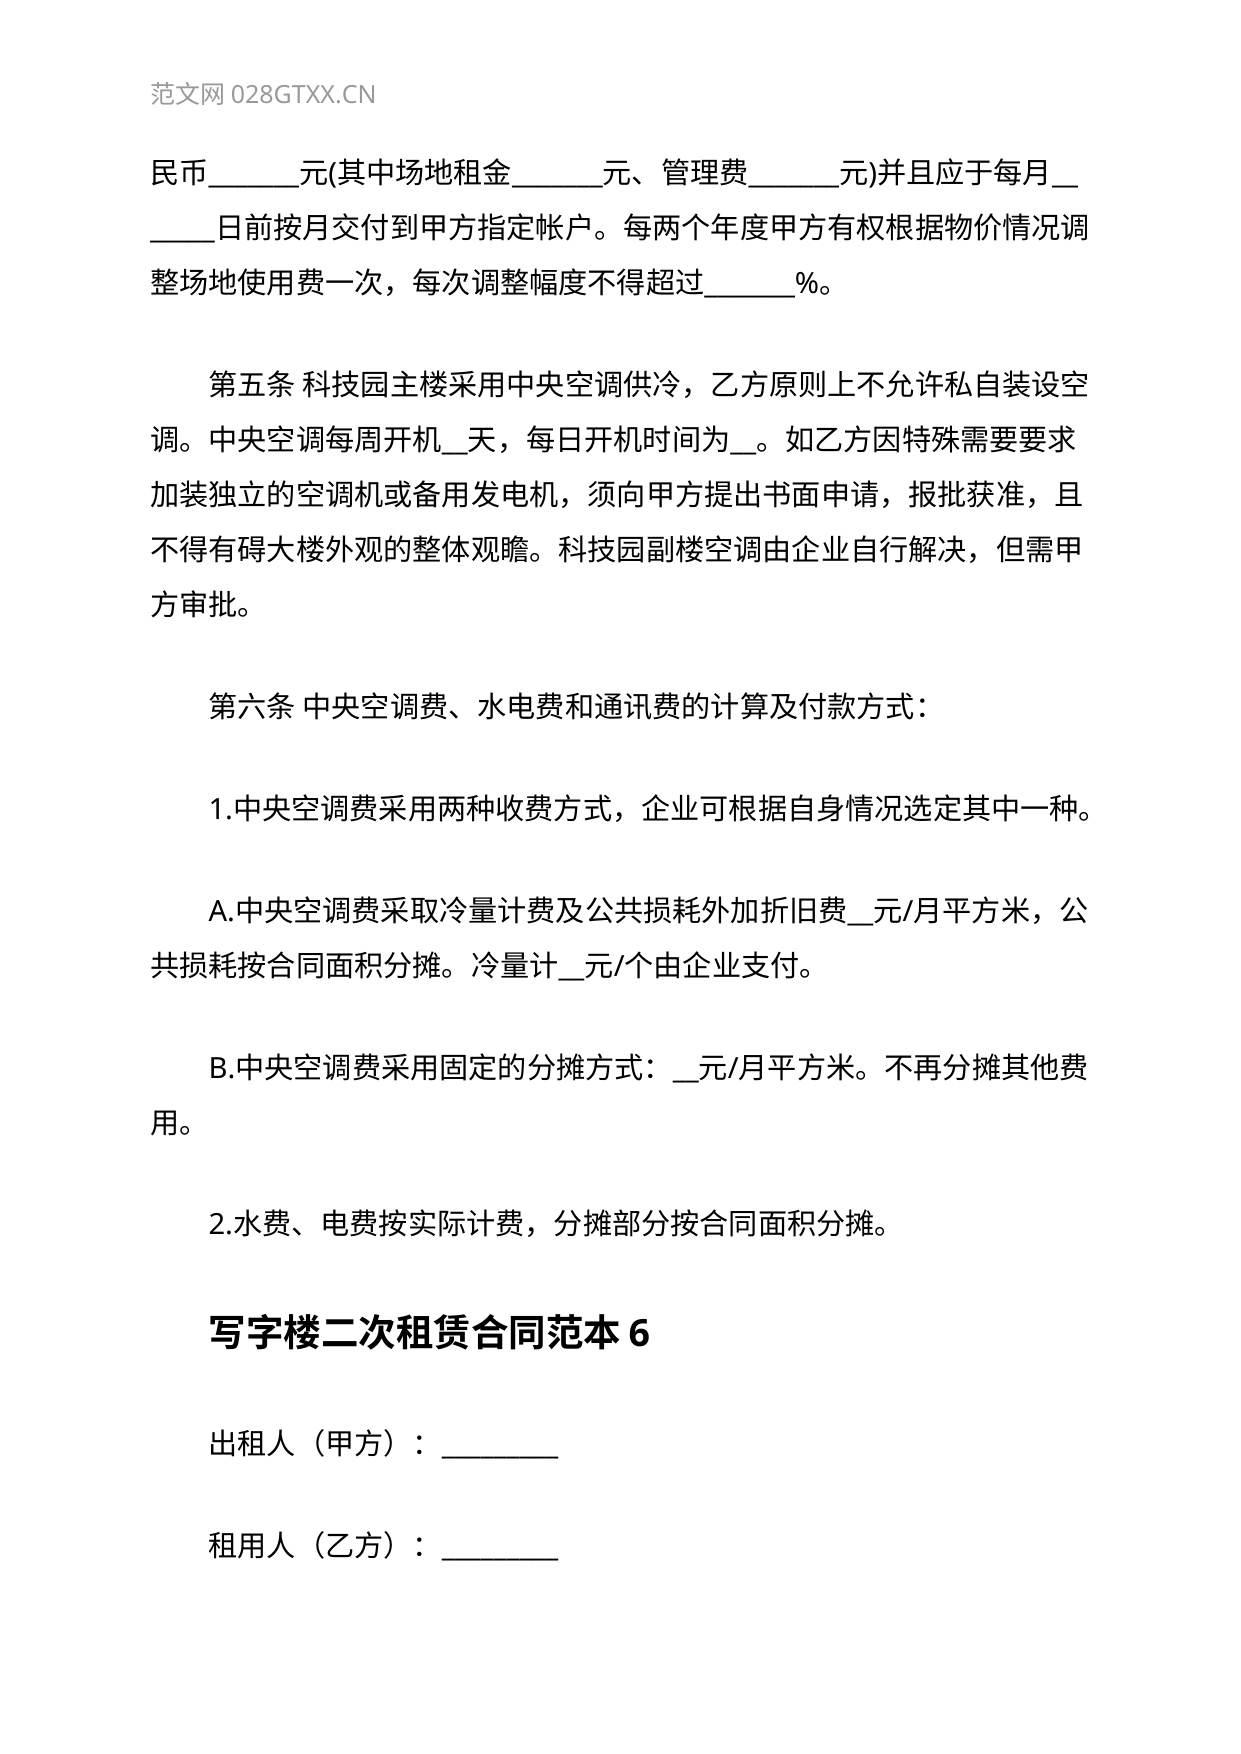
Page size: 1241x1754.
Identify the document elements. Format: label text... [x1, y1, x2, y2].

text 第六条 中央空调费、水电费和通讯费的计算及付款方式： [150, 683, 1090, 726]
text 1.中央空调费采用两种收费方式，企业可根据自身情况选定其中一种。 [150, 785, 1090, 828]
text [150, 150, 1090, 302]
text B.中央空调费采用固定的分摊方式：__元/月平方米。不再分摊其他费用。 [150, 1044, 1090, 1141]
text 写字楼二次租赁合同范本6 [150, 1303, 1090, 1357]
text 出租人（甲方）：_________ [150, 1421, 1090, 1463]
text 租用人（乙方）：_________ [150, 1522, 1090, 1565]
text 2.水费、电费按实际计费，分摊部分按合同面积分摊。 [150, 1201, 1090, 1243]
text 第五条 科技园主楼采用中央空调供冷，乙方原则上不允许私自装设空调。中央空调每周开机__天，每日开机时间为__。如乙方因特殊需要要求加装独立的空调机或备用发电机，须向甲方提出书面申请，报批获准，且不得有碍大楼外观的整体观瞻。科技园副楼空调由企业自行解决，但需甲方审批。 [150, 362, 1090, 624]
text A.中央空调费采取冷量计费及公共损耗外加折旧费__元/月平方米，公共损耗按合同面积分摊。冷量计__元/个由企业支付。 [150, 887, 1090, 984]
